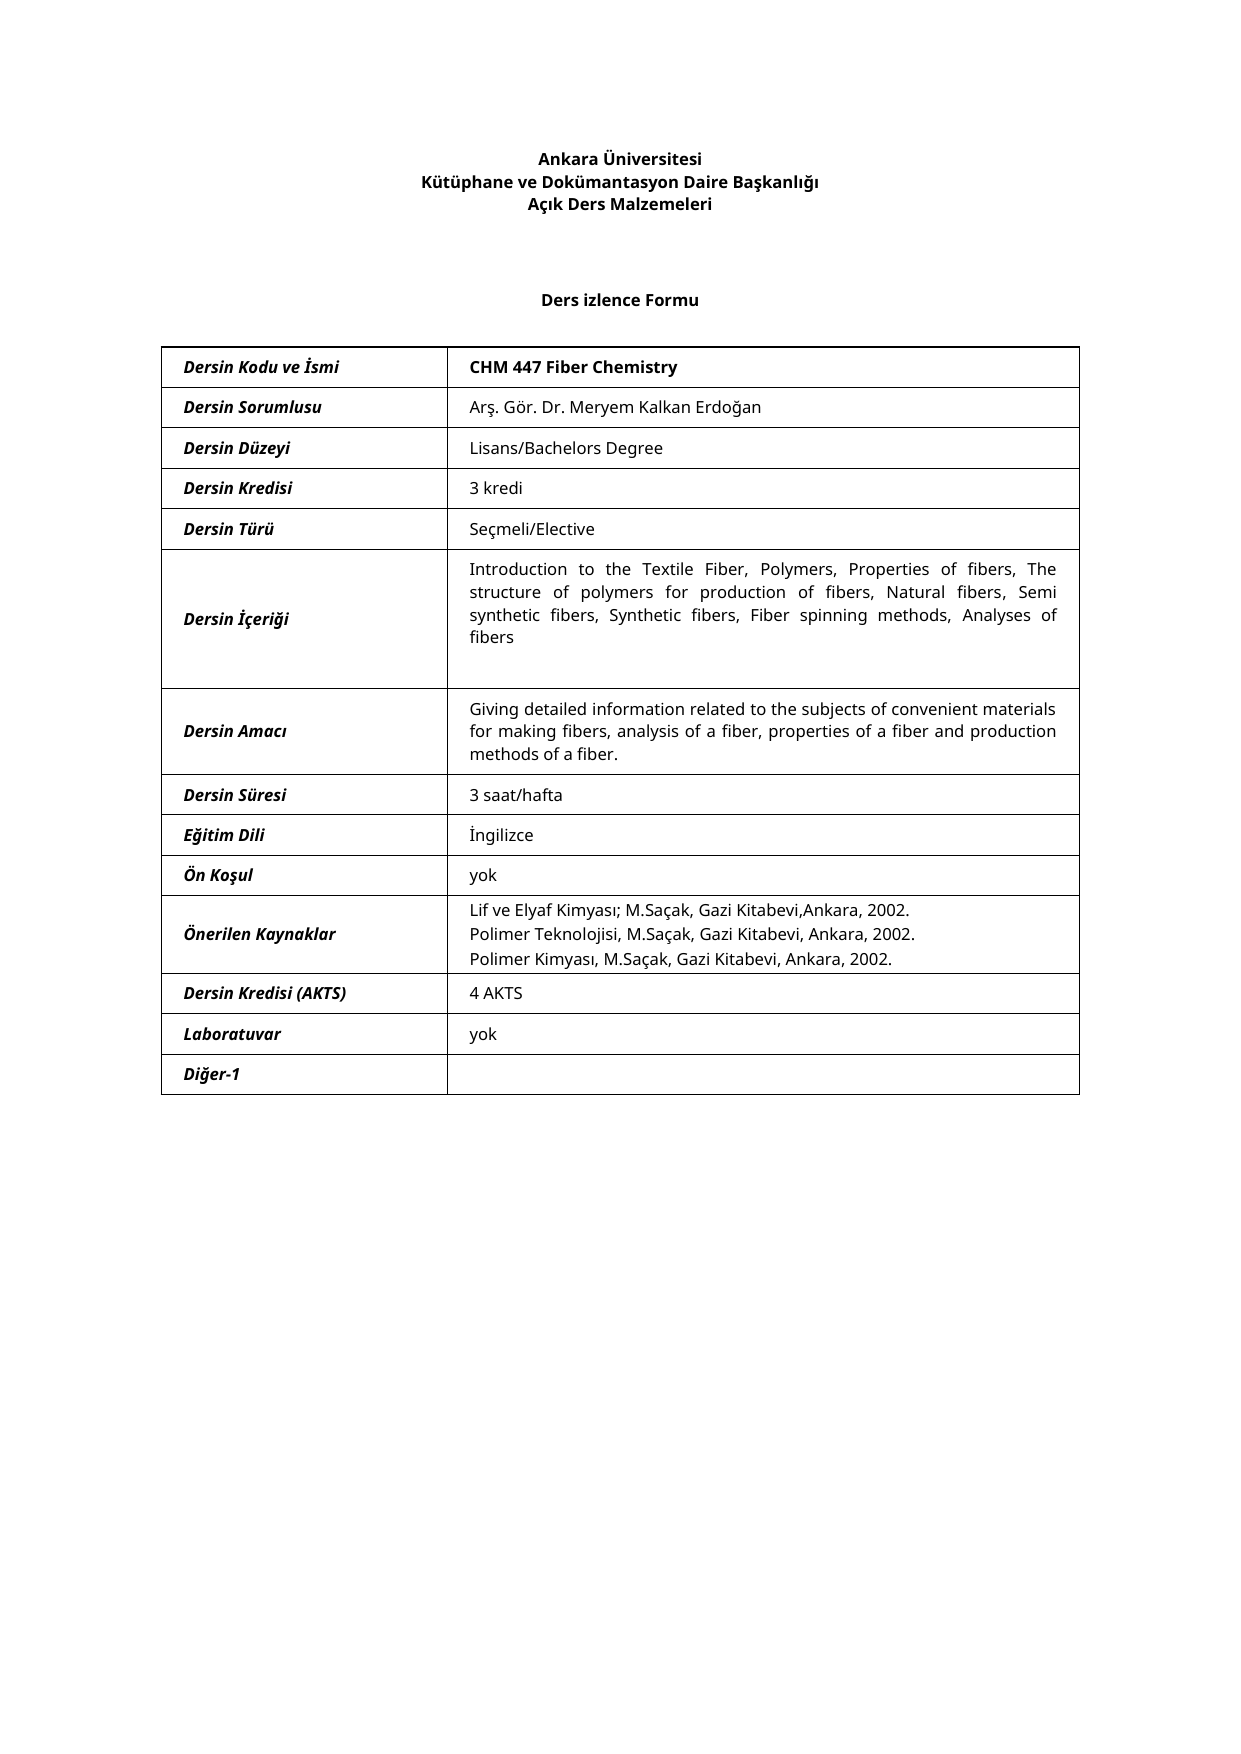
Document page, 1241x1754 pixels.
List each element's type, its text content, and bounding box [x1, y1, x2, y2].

table_cell Dersin Sorumlusu [162, 388, 447, 427]
table_cell Giving detailed information related to the subjects of convenient materials for making fibers, analysis of a fiber, properties of a fiber and production methods of a fiber. [448, 689, 1079, 774]
table_header CHM 447 Fiber Chemistry [448, 348, 1079, 387]
table_cell 3 kredi [448, 469, 1079, 508]
table_cell Dersin Süresi [162, 775, 447, 814]
table_cell Dersin Kredisi (AKTS) [162, 974, 447, 1013]
table_cell 3 saat/hafta [448, 775, 1079, 814]
table_cell Dersin Düzeyi [162, 428, 447, 468]
table_cell Ön Koşul [162, 856, 447, 895]
text Açık Ders Malzemeleri [148, 193, 1093, 216]
table_cell Introduction to the Textile Fiber, Polymers, Properties of fibers, The structure of polymers for production of fibers, Natural fibers, Semi synthetic fibers, Synthetic fibers, Fiber spinning methods, Analyses of fibers [448, 550, 1079, 688]
table_cell Dersin Kredisi [162, 469, 447, 508]
table_cell Dersin İçeriği [162, 550, 447, 688]
table_cell Eğitim Dili [162, 815, 447, 855]
text Ders izlence Formu [148, 288, 1093, 311]
table_cell Dersin Amacı [162, 689, 447, 774]
table_cell [448, 1055, 1079, 1094]
table_cell yok [448, 1014, 1079, 1053]
table_cell Lisans/Bachelors Degree [448, 428, 1079, 468]
table_cell Önerilen Kaynaklar [162, 896, 447, 973]
table_cell Laboratuvar [162, 1014, 447, 1053]
table_cell Lif ve Elyaf Kimyası; M.Saçak, Gazi Kitabevi,Ankara, 2002. Polimer Teknolojisi, M.Saçak, Gazi Kitabevi, Ankara, 2002. Polimer Kimyası, M.Saçak, Gazi Kitabevi, Ankara, 2002. [448, 896, 1079, 973]
table_cell İngilizce [448, 815, 1079, 855]
table_cell Diğer-1 [162, 1055, 447, 1094]
text Ankara Üniversitesi Kütüphane ve Dokümantasyon Daire Başkanlığı [148, 148, 1093, 193]
table_cell Seçmeli/Elective [448, 509, 1079, 548]
table_header Dersin Kodu ve İsmi [162, 348, 447, 387]
table_cell yok [448, 856, 1079, 895]
table_cell Dersin Türü [162, 509, 447, 548]
table_cell Arş. Gör. Dr. Meryem Kalkan Erdoğan [448, 388, 1079, 427]
table_cell 4 AKTS [448, 974, 1079, 1013]
